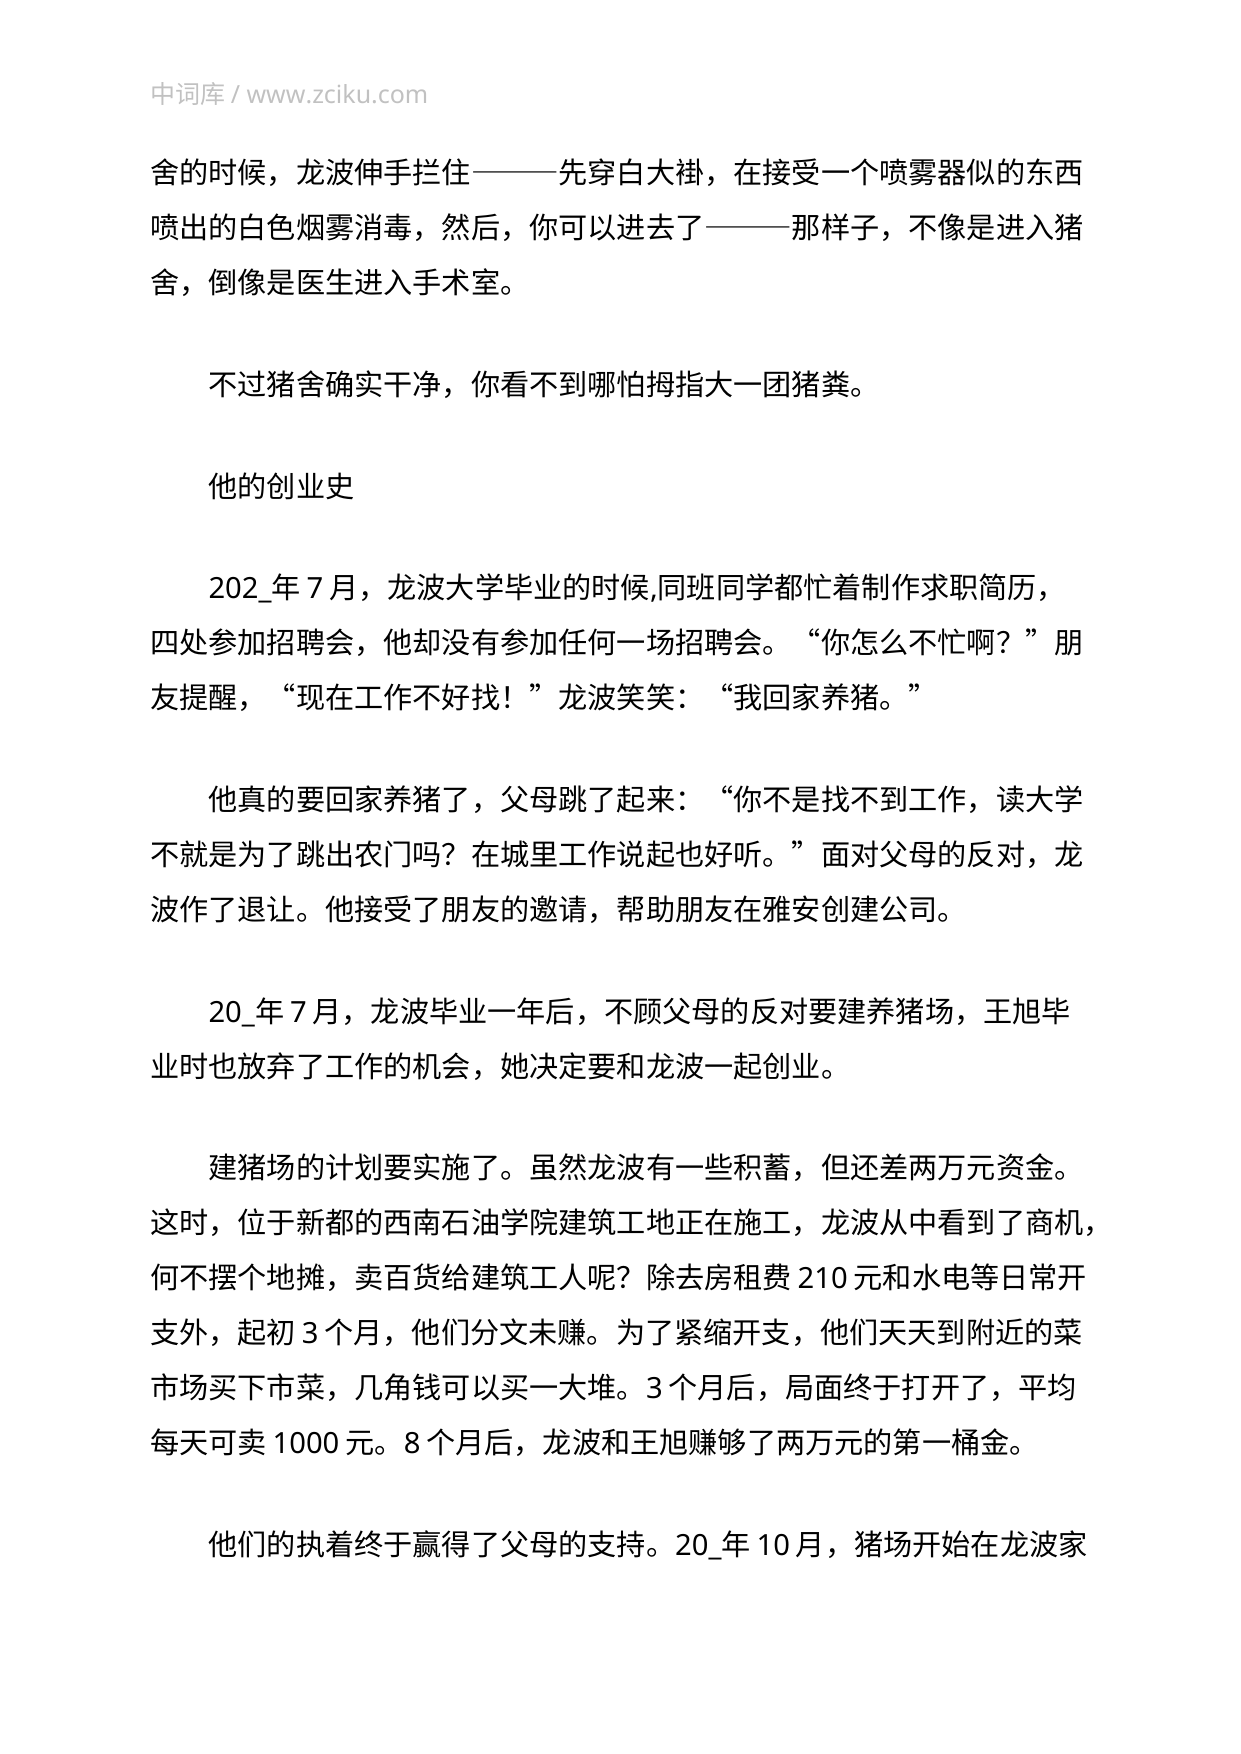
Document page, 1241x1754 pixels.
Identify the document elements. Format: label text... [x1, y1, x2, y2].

text 他真的要回家养猪了，父母跳了起来：“你不是找不到工作，读大学不就是为了跳出农门吗？在城里工作说起也好听。”面对父母的反对，龙波作了退让。他接受了朋友的邀请，帮助朋友在雅安创建公司。 [150, 777, 1090, 929]
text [150, 150, 1090, 302]
text 202_年7月，龙波大学毕业的时候,同班同学都忙着制作求职简历，四处参加招聘会，他却没有参加任何一场招聘会。“你怎么不忙啊？”朋友提醒，“现在工作不好找！”龙波笑笑：“我回家养猪。” [150, 565, 1090, 717]
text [150, 1522, 1090, 1564]
text 不过猪舍确实干净，你看不到哪怕拇指大一团猪粪。 [150, 362, 1090, 404]
text 他的创业史 [150, 463, 1090, 506]
text 20_年7月，龙波毕业一年后，不顾父母的反对要建养猪场，王旭毕业时也放弃了工作的机会，她决定要和龙波一起创业。 [150, 988, 1090, 1086]
text 建猪场的计划要实施了。虽然龙波有一些积蓄，但还差两万元资金。这时，位于新都的西南石油学院建筑工地正在施工，龙波从中看到了商机，何不摆个地摊，卖百货给建筑工人呢？除去房租费210元和水电等日常开支外，起初3个月，他们分文未赚。为了紧缩开支，他们天天到附近的菜市场买下市菜，几角钱可以买一大堆。3个月后，局面终于打开了，平均每天可卖1000元。8个月后，龙波和王旭赚够了两万元的第一桶金。 [150, 1145, 1090, 1462]
